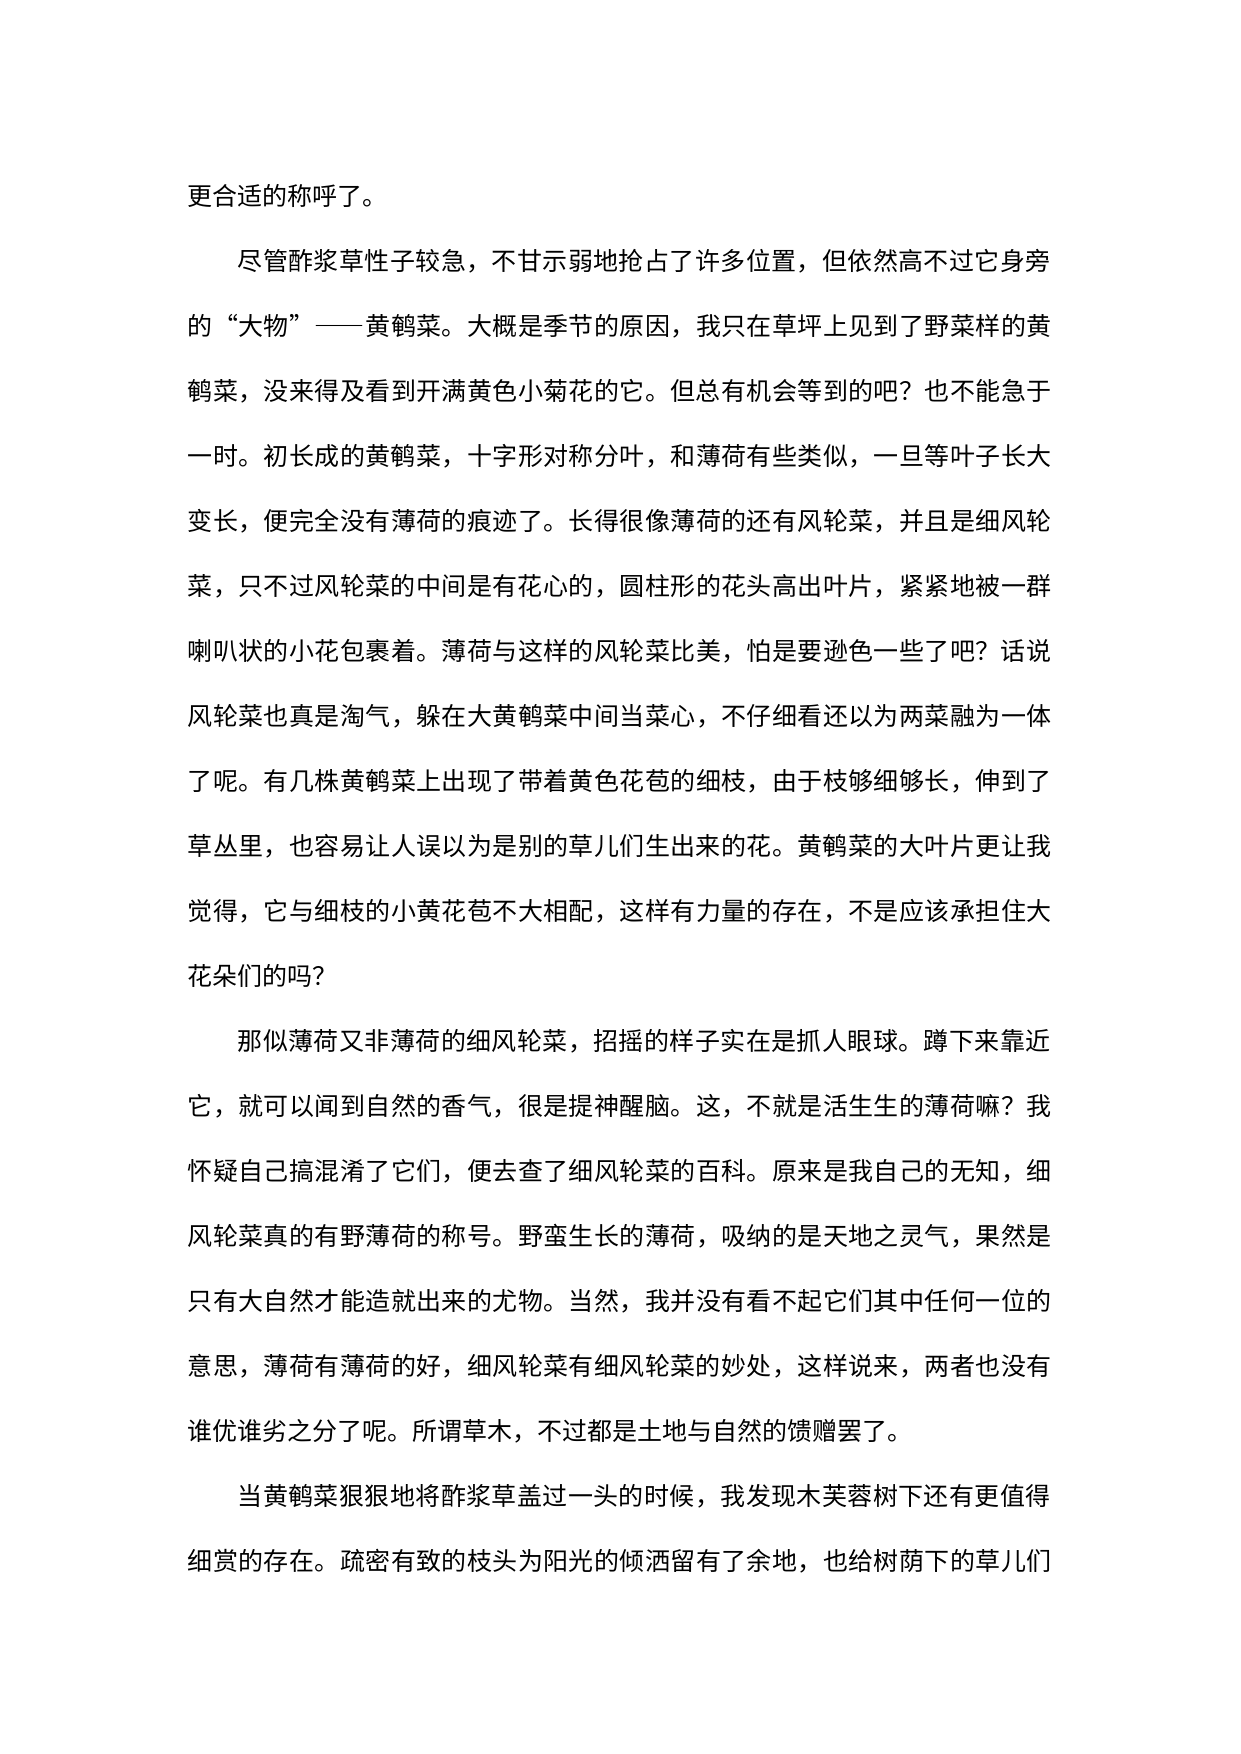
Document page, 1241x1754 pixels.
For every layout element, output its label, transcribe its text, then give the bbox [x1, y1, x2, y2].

text 那似薄荷又非薄荷的细风轮菜，招摇的样子实在是抓人眼球。蹲下来靠近它，就可以闻到自然的香气，很是提神醒脑。这，不就是活生生的薄荷嘛？我怀疑自己搞混淆了它们，便去查了细风轮菜的百科。原来是我自己的无知，细风轮菜真的有野薄荷的称号。野蛮生长的薄荷，吸纳的是天地之灵气，果然是只有大自然才能造就出来的尤物。当然，我并没有看不起它们其中任何一位的意思，薄荷有薄荷的好，细风轮菜有细风轮菜的妙处，这样说来，两者也没有谁优谁劣之分了呢。所谓草木，不过都是土地与自然的馈赠罢了。 [187, 1007, 1053, 1462]
text 尽管酢浆草性子较急，不甘示弱地抢占了许多位置，但依然高不过它身旁的“大物”——黄鹌菜。大概是季节的原因，我只在草坪上见到了野菜样的黄鹌菜，没来得及看到开满黄色小菊花的它。但总有机会等到的吧？也不能急于一时。初长成的黄鹌菜，十字形对称分叶，和薄荷有些类似，一旦等叶子长大变长，便完全没有薄荷的痕迹了。长得很像薄荷的还有风轮菜，并且是细风轮菜，只不过风轮菜的中间是有花心的，圆柱形的花头高出叶片，紧紧地被一群喇叭状的小花包裹着。薄荷与这样的风轮菜比美，怕是要逊色一些了吧？话说风轮菜也真是淘气，躲在大黄鹌菜中间当菜心，不仔细看还以为两菜融为一体了呢。有几株黄鹌菜上出现了带着黄色花苞的细枝，由于枝够细够长，伸到了草丛里，也容易让人误以为是别的草儿们生出来的花。黄鹌菜的大叶片更让我觉得，它与细枝的小黄花苞不大相配，这样有力量的存在，不是应该承担住大花朵们的吗？ [187, 227, 1053, 1007]
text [187, 162, 1053, 227]
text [187, 1462, 1053, 1592]
